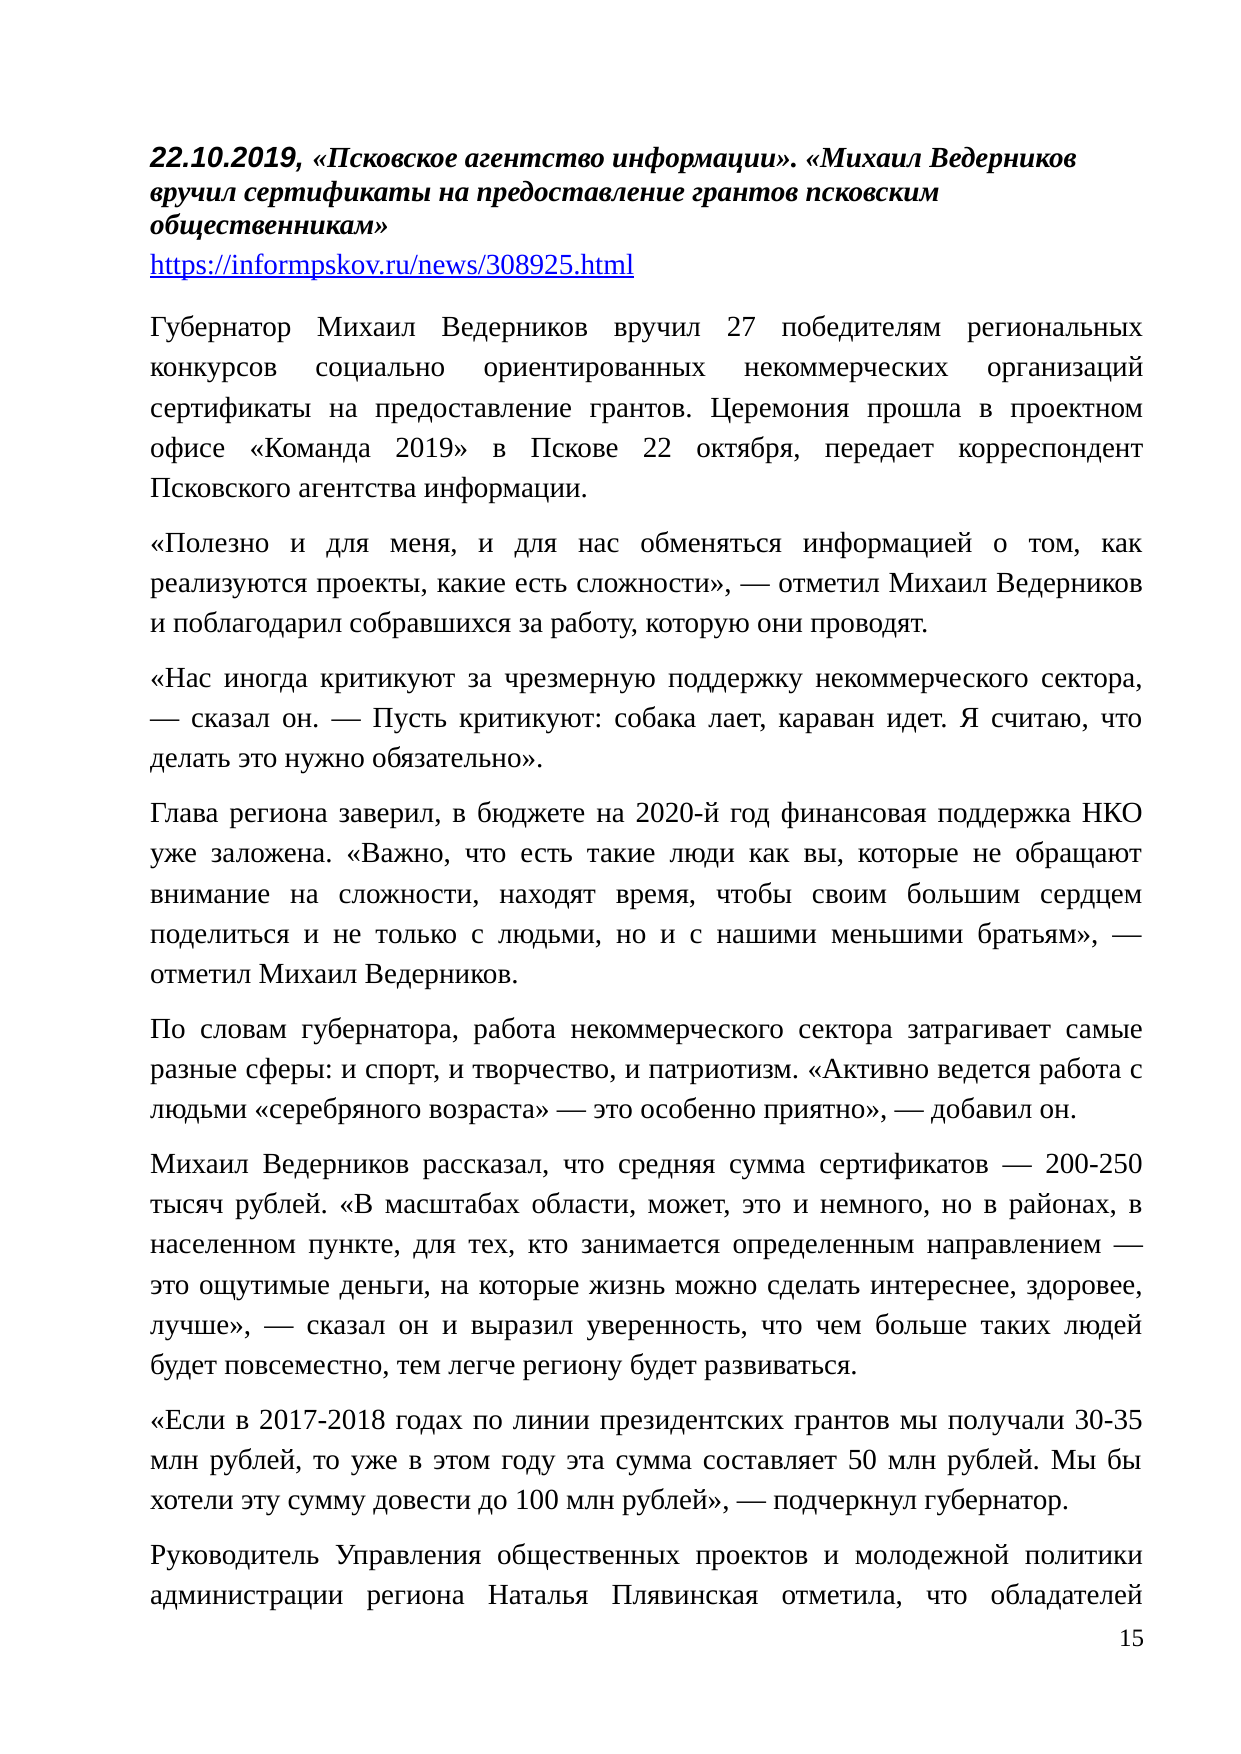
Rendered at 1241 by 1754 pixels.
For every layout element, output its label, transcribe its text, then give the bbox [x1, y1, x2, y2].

text Губернатор Михаил Ведерников вручил 27 победителям региональных конкурсов социально ориентированных некоммерческих организаций сертификаты на предоставление грантов. Церемония прошла в проектном офисе «Команда 2019» в Пскове 22 октября, передает корреспондент Псковского агентства информации. [150, 309, 1144, 504]
text https://informpskov.ru/news/308925.html [150, 247, 1144, 281]
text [150, 1537, 1144, 1611]
text «Полезно и для меня, и для нас обменяться информацией о том, как реализуются проекты, какие есть сложности», — отметил Михаил Ведерников и поблагодарил собравшихся за работу, которую они проводят. [150, 525, 1144, 639]
text «Если в 2017-2018 годах по линии президентских грантов мы получали 30-35 млн рублей, то уже в этом году эта сумма составляет 50 млн рублей. Мы бы хотели эту сумму довести до 100 млн рублей», — подчеркнул губернатор. [150, 1402, 1144, 1516]
text По словам губернатора, работа некоммерческого сектора затрагивает самые разные сферы: и спорт, и творчество, и патриотизм. «Активно ведется работа с людьми «серебряного возраста» — это особенно приятно», — добавил он. [150, 1011, 1144, 1125]
subtitle 22.10.2019, «Псковское агентство информации». «Михаил Ведерников вручил сертификаты на предоставление грантов псковским общественникам» [150, 140, 1144, 241]
text Глава региона заверил, в бюджете на 2020-й год финансовая поддержка НКО уже заложена. «Важно, что есть такие люди как вы, которые не обращают внимание на сложности, находят время, чтобы своим большим сердцем поделиться и не только с людьми, но и с нашими меньшими братьям», — отметил Михаил Ведерников. [150, 795, 1144, 990]
text «Нас иногда критикуют за чрезмерную поддержку некоммерческого сектора, — сказал он. — Пусть критикуют: собака лает, караван идет. Я считаю, что делать это нужно обязательно». [150, 660, 1144, 774]
text Михаил Ведерников рассказал, что средняя сумма сертификатов — 200-250 тысяч рублей. «В масштабах области, может, это и немного, но в районах, в населенном пункте, для тех, кто занимается определенным направлением — это ощутимые деньги, на которые жизнь можно сделать интереснее, здоровее, лучше», — сказал он и выразил уверенность, что чем больше таких людей будет повсеместно, тем легче региону будет развиваться. [150, 1146, 1144, 1381]
